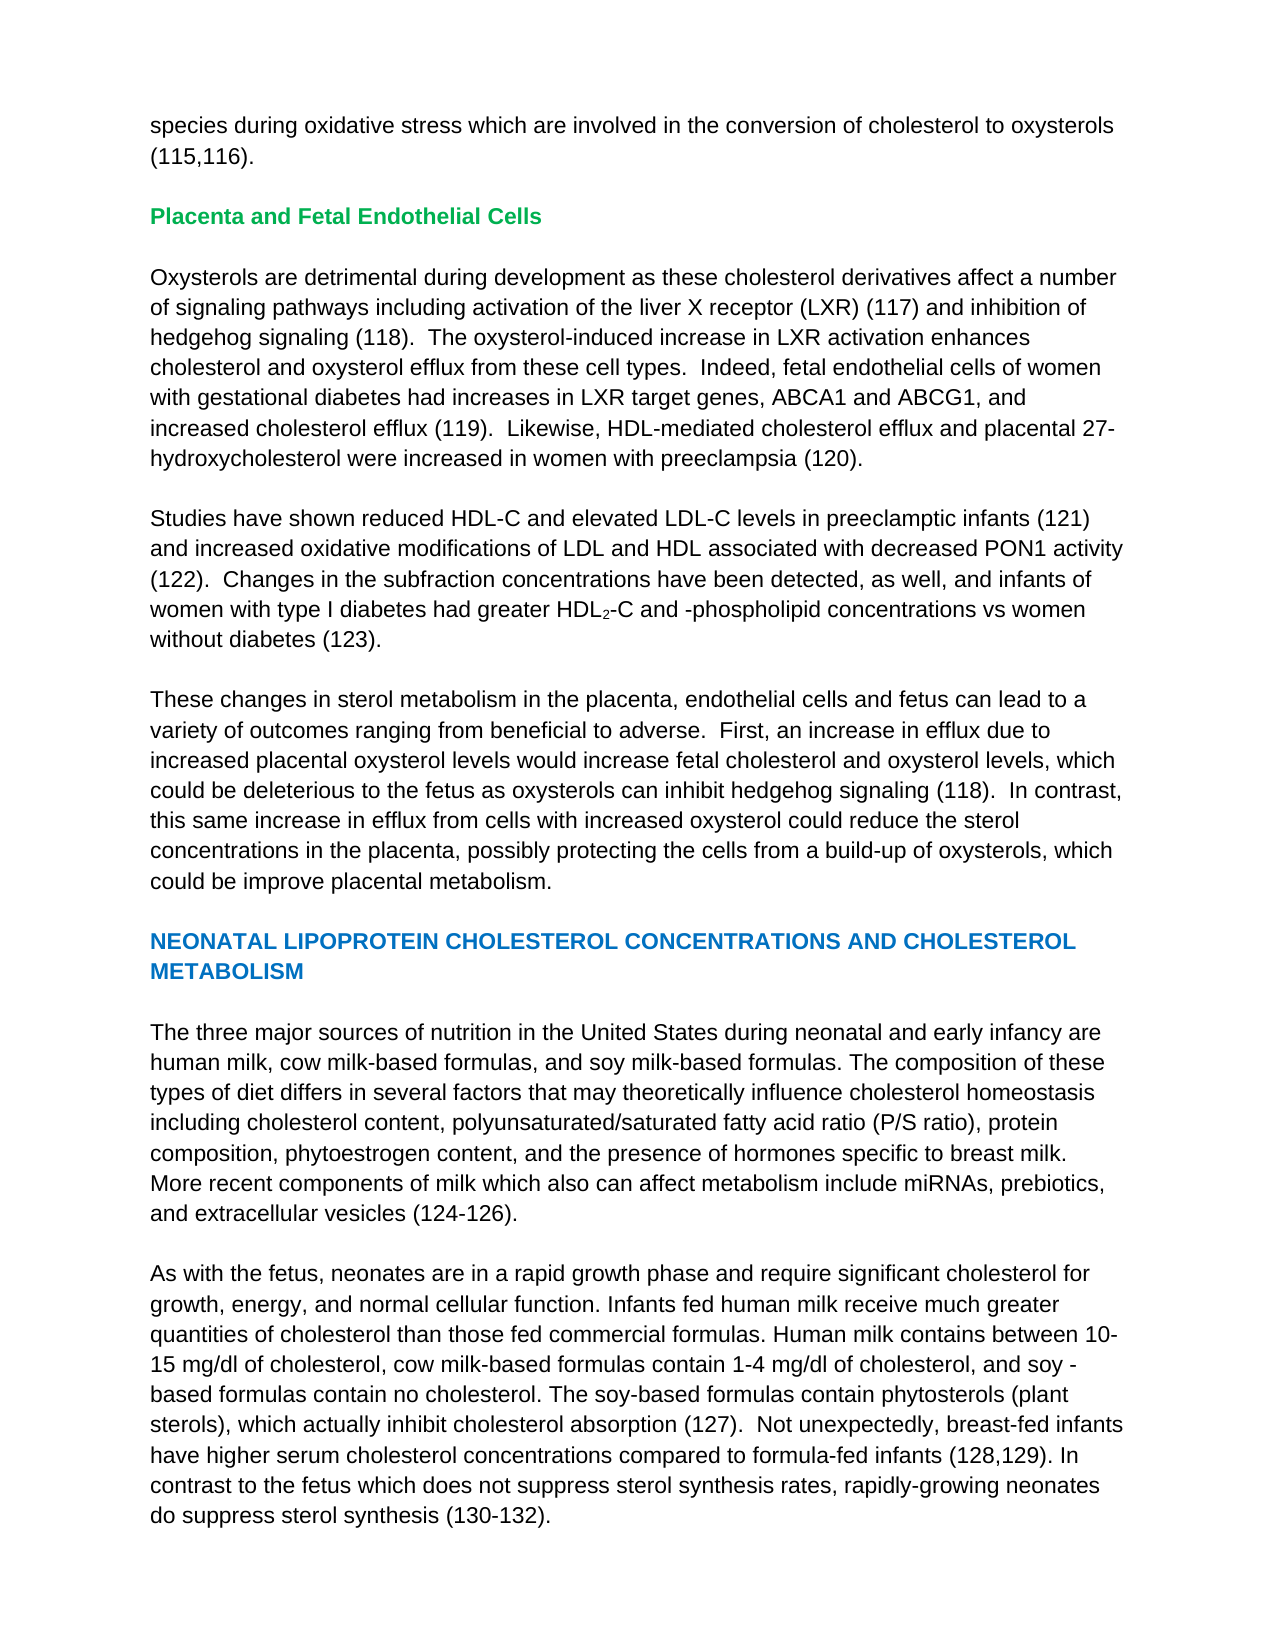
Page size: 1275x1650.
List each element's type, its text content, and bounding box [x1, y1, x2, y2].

text These changes in sterol metabolism in the placenta, endothelial cells and fetus can lead to a variety of outcomes ranging from beneficial to adverse. First, an increase in efflux due to increased placental oxysterol levels would increase fetal cholesterol and oxysterol levels, which could be deleterious to the fetus as oxysterols can inhibit hedgehog signaling (118). In contrast, this same increase in efflux from cells with increased oxysterol could reduce the sterol concentrations in the placenta, possibly protecting the cells from a build-up of oxysterols, which could be improve placental metabolism. [150, 686, 1125, 894]
text The three major sources of nutrition in the United States during neonatal and early infancy are human milk, cow milk-based formulas, and soy milk-based formulas. The composition of these types of diet differs in several factors that may theoretically influence cholesterol homeostasis including cholesterol content, polyunsaturated/saturated fatty acid ratio (P/S ratio), protein composition, phytoestrogen content, and the presence of hormones specific to breast milk. More recent components of milk which also can affect metabolism include miRNAs, prebiotics, and extracellular vesicles (124-126). [150, 1019, 1125, 1226]
text Oxysterols are detrimental during development as these cholesterol derivatives affect a number of signaling pathways including activation of the liver X receptor (LXR) (117) and inhibition of hedgehog signaling (118). The oxysterol-induced increase in LXR activation enhances cholesterol and oxysterol efflux from these cell types. Indeed, fetal endothelial cells of women with gestational diabetes had increases in LXR target genes, ABCA1 and ABCG1, and increased cholesterol efflux (119). Likewise, HDL-mediated cholesterol efflux and placental 27-hydroxycholesterol were increased in women with preeclampsia (120). [150, 263, 1125, 471]
text NEONATAL LIPOPROTEIN CHOLESTEROL CONCENTRATIONS AND CHOLESTEROL METABOLISM [150, 928, 1125, 985]
text As with the fetus, neonates are in a rapid growth phase and require significant cholesterol for growth, energy, and normal cellular function. Infants fed human milk receive much greater quantities of cholesterol than those fed commercial formulas. Human milk contains between 10-15 mg/dl of cholesterol, cow milk-based formulas contain 1-4 mg/dl of cholesterol, and soy -based formulas contain no cholesterol. The soy-based formulas contain phytosterols (plant sterols), which actually inhibit cholesterol absorption (127). Not unexpectedly, breast-fed infants have higher serum cholesterol concentrations compared to formula-fed infants (128,129). In contrast to the fetus which does not suppress sterol synthesis rates, rapidly-growing neonates do suppress sterol synthesis (130-132). [150, 1260, 1125, 1528]
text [150, 112, 1125, 169]
text Studies have shown reduced HDL-C and elevated LDL-C levels in preeclamptic infants (121) and increased oxidative modifications of LDL and HDL associated with decreased PON1 activity (122). Changes in the subfraction concentrations have been detected, as well, and infants of women with type I diabetes had greater HDL2-C and -phospholipid concentrations vs women without diabetes (123). [150, 505, 1125, 652]
text Placenta and Fetal Endothelial Cells [150, 203, 1125, 229]
